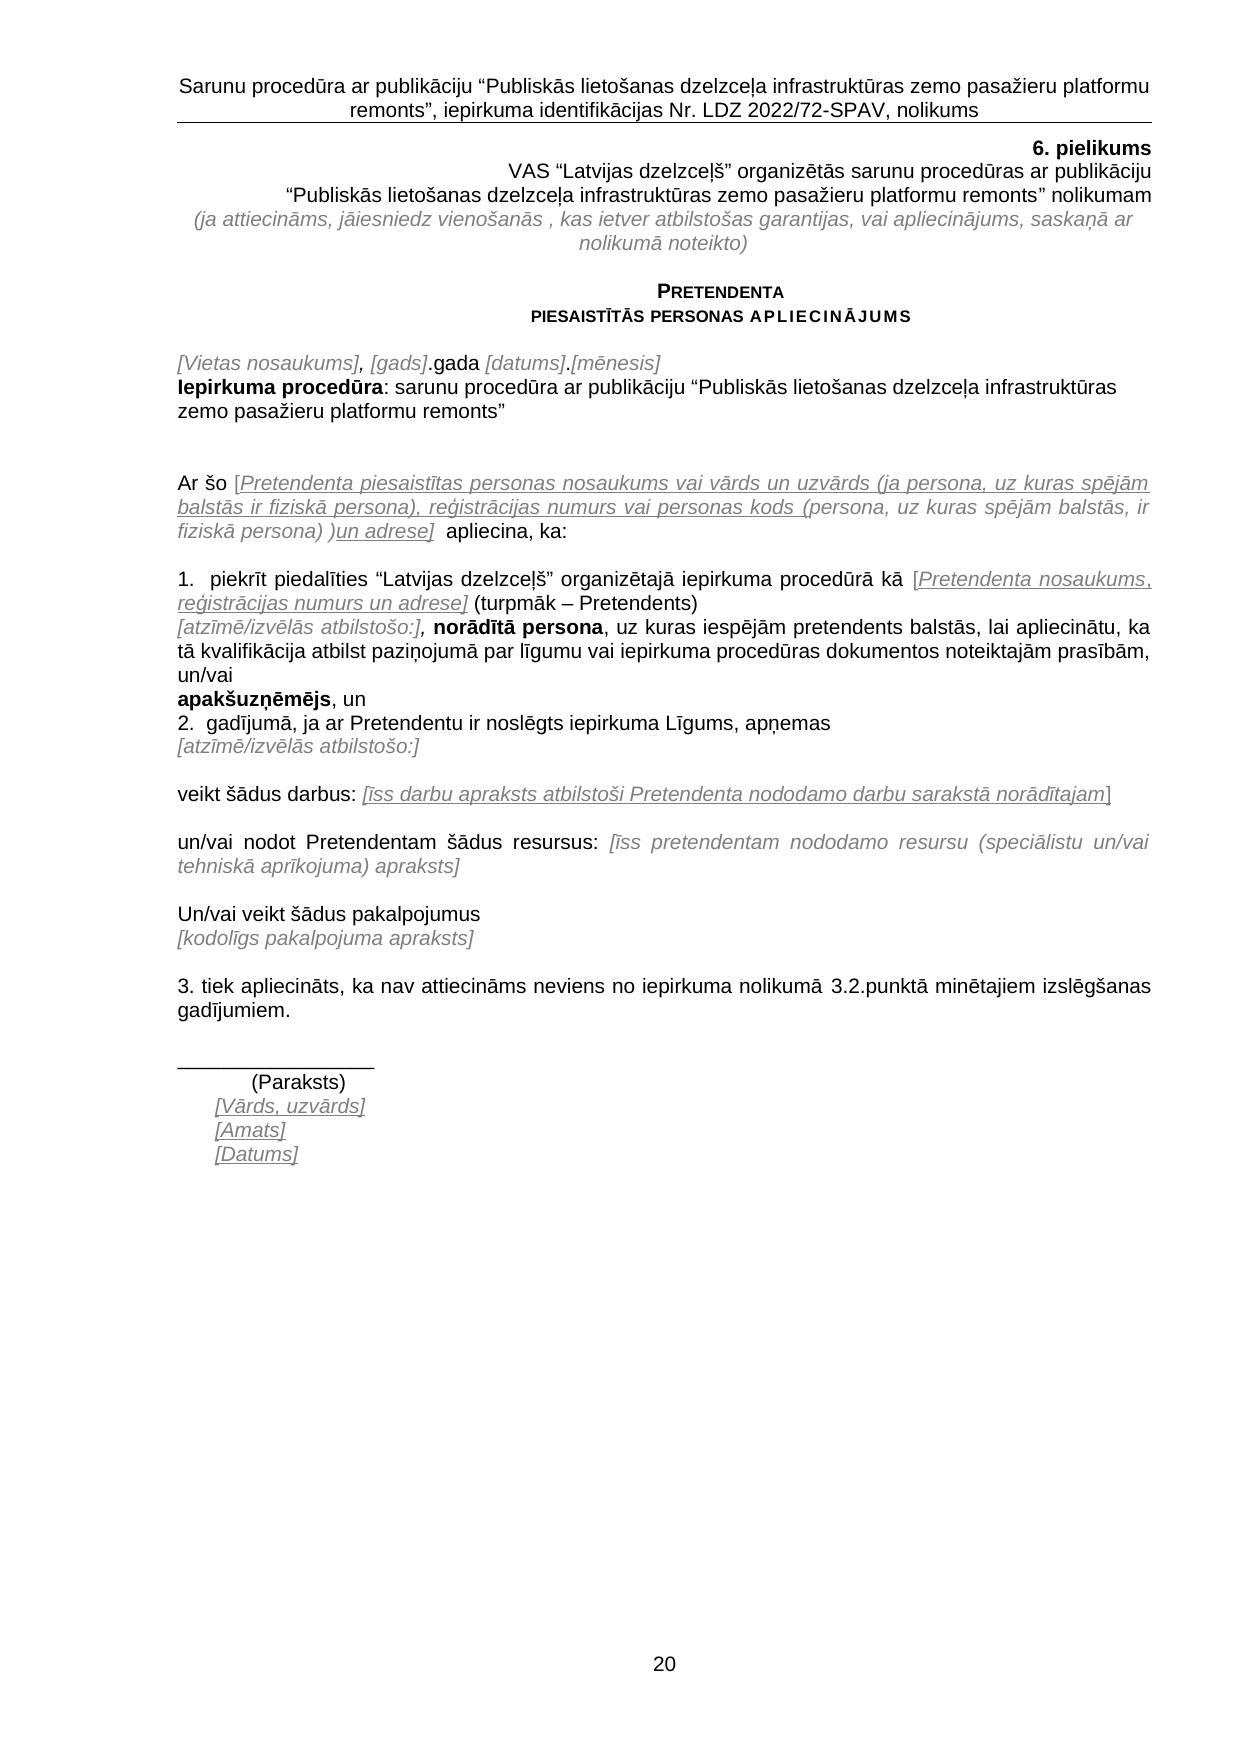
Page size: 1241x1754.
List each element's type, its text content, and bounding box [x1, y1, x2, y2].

text [atzīmē/izvēlās atbilstošo:] [177, 734, 1152, 758]
text [Amats] [215, 1118, 1152, 1142]
text Un/vai veikt šādus pakalpojumus [177, 902, 1152, 926]
text 1. piekrīt piedalīties “Latvijas dzelzceļš” organizētajā iepirkuma procedūrā kā [Pretendenta nosaukums, reģistrācijas numurs un adrese] (turpmāk – Pretendents) [177, 567, 1152, 614]
text Ar šo [Pretendenta piesaistītas personas nosaukums vai vārds un uzvārds (ja persona, uz kuras spējām balstās ir fiziskā persona), reģistrācijas numurs vai personas kods (persona, uz kuras spējām balstās, ir fiziskā persona) )un adrese] apliecina, ka: [177, 471, 1152, 543]
text (ja attiecināms, jāiesniedz vienošanās , kas ietver atbilstošas garantijas, vai apliecinājums, saskaņā ar nolikumā noteikto) [177, 207, 1152, 255]
text piesaistītās personas apliecinājums [290, 303, 1152, 327]
text 2. gadījumā, ja ar Pretendentu ir noslēgts iepirkuma Līgums, apņemas [177, 710, 1152, 734]
text VAS “Latvijas dzelzceļš” organizētās sarunu procedūras ar publikāciju [266, 159, 1152, 183]
text _________________ [177, 1046, 1152, 1070]
text veikt šādus darbus: [īss darbu apraksts atbilstoši Pretendenta nododamo darbu sarakstā norādītajam] [177, 782, 1152, 806]
text [kodolīgs pakalpojuma apraksts] [177, 926, 1152, 950]
text [Vietas nosaukums], [gads].gada [datums].[mēnesis] [177, 351, 1152, 375]
text “Publiskās lietošanas dzelzceļa infrastruktūras zemo pasažieru platformu remonts” nolikumam [251, 183, 1152, 207]
text [Datums] [215, 1142, 1152, 1166]
text Iepirkuma procedūra: sarunu procedūra ar publikāciju “Publiskās lietošanas dzelzceļa infrastruktūras zemo pasažieru platformu remonts” [177, 375, 1152, 423]
text un/vai nodot Pretendentam šādus resursus: [īss pretendentam nododamo resursu (speciālistu un/vai tehniskā aprīkojuma) apraksts] [177, 830, 1152, 878]
text [Vārds, uzvārds] [215, 1094, 1152, 1118]
text [atzīmē/izvēlās atbilstošo:], norādītā persona, uz kuras iespējām pretendents balstās, lai apliecinātu, ka tā kvalifikācija atbilst paziņojumā par līgumu vai iepirkuma procedūras dokumentos noteiktajām prasībām, un/vai [177, 614, 1152, 686]
text (Paraksts) [177, 1070, 1152, 1094]
text Pretendenta [290, 279, 1152, 303]
text apakšuzņēmējs, un [177, 686, 1152, 710]
text 6. pielikums [177, 135, 1152, 159]
text 3. tiek apliecināts, ka nav attiecināms neviens no iepirkuma nolikumā 3.2.punktā minētajiem izslēgšanas gadījumiem. [177, 974, 1152, 1022]
